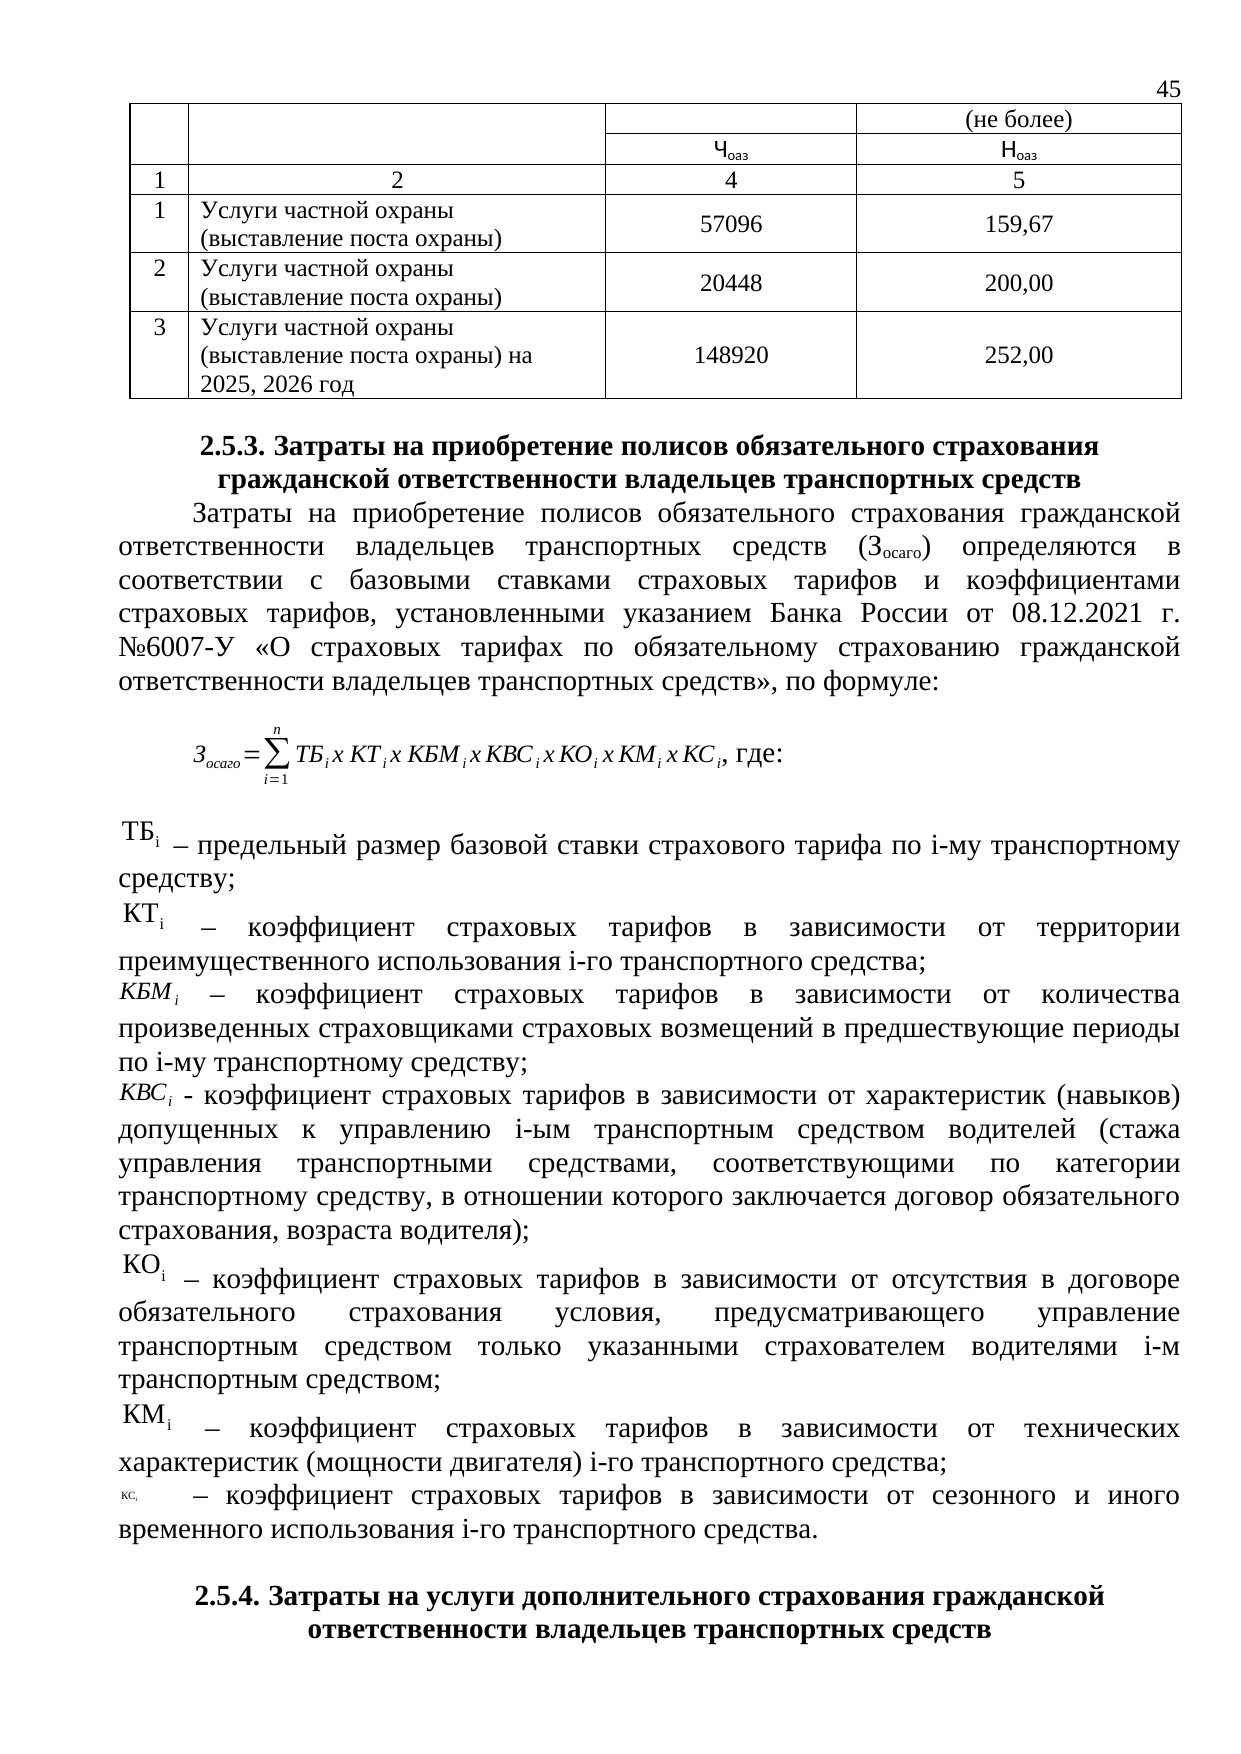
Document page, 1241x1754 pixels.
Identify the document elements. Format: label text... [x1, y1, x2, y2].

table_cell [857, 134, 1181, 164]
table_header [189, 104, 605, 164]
text - коэффициент страховых тарифов в зависимости от характеристик (навыков) допущенных к управлению i-ым транспортным средством водителей (стажа управления транспортными средствами, соответствующими по категории транспортному средству, в отношении которого заключается договор обязательного страхования, возраста водителя); [118, 1077, 1181, 1246]
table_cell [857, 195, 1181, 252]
text Затраты на приобретение полисов обязательного страхования гражданской ответственности владельцев транспортных средств (Зосаго) определяются в соответствии с базовыми ставками страховых тарифов и коэффициентами страховых тарифов, установленными указанием Банка России от 08.12.2021 г. №6007-У «О страховых тарифах по обязательному страхованию гражданской ответственности владельцев транспортных средств», по формуле: [118, 495, 1181, 696]
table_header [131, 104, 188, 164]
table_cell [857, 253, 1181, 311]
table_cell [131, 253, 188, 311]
text – коэффициент страховых тарифов в зависимости от отсутствия в договоре обязательного страхования условия, предусматривающего управление транспортным средством только указанными страхователем водителями i-м транспортным средством; [118, 1246, 1181, 1395]
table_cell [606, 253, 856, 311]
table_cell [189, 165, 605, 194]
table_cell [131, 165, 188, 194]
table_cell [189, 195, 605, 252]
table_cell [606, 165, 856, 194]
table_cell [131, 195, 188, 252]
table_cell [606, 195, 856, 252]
list Затраты на приобретение полисов обязательного страхования гражданской ответственности владельцев транспортных средств [118, 428, 1181, 495]
list – коэффициент страховых тарифов в зависимости от сезонного и иного временного использования i-го транспортного средства. [118, 1477, 1181, 1544]
list Затраты на услуги дополнительного страхования гражданской ответственности владельцев транспортных средств [118, 1578, 1181, 1645]
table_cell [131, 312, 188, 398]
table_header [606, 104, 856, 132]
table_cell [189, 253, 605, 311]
text – коэффициент страховых тарифов в зависимости от технических характеристик (мощности двигателя) i-го транспортного средства; [118, 1395, 1181, 1477]
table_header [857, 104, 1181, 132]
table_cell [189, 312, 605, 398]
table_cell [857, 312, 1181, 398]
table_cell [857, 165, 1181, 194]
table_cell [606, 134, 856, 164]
text – коэффициент страховых тарифов в зависимости от территории преимущественного использования i-го транспортного средства; [118, 894, 1181, 976]
text , где: [118, 720, 1181, 788]
text – коэффициент страховых тарифов в зависимости от количества произведенных страховщиками страховых возмещений в предшествующие периоды по i-му транспортному средству; [118, 976, 1181, 1077]
text – предельный размер базовой ставки страхового тарифа по i-му транспортному средству; [118, 812, 1181, 894]
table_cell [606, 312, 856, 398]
